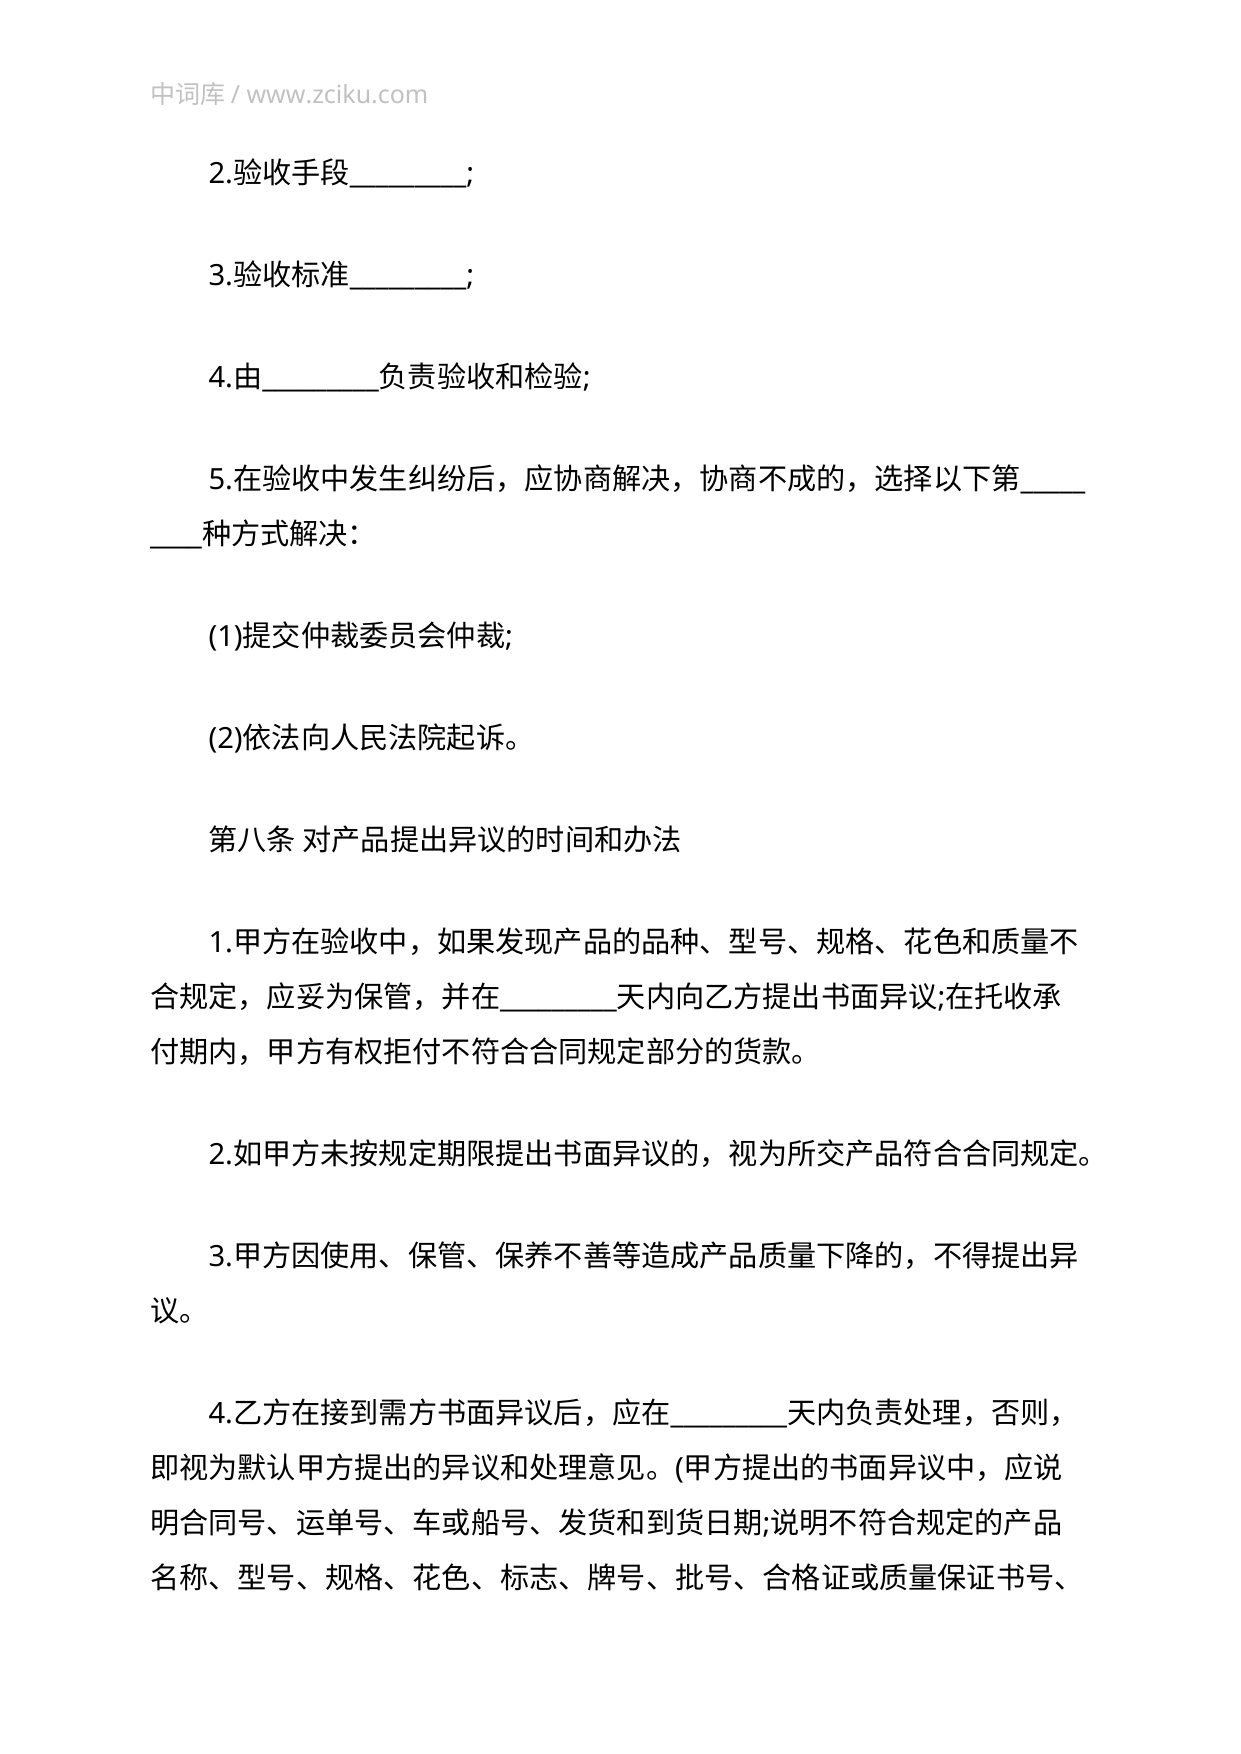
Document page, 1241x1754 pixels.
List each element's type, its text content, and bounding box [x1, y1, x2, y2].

text 1.甲方在验收中，如果发现产品的品种、型号、规格、花色和质量不合规定，应妥为保管，并在_________天内向乙方提出书面异议;在托收承付期内，甲方有权拒付不符合合同规定部分的货款。 [150, 919, 1090, 1071]
text 2.验收手段_________; [150, 150, 1090, 192]
text 4.由_________负责验收和检验; [150, 354, 1090, 396]
text (2)依法向人民法院起诉。 [150, 715, 1090, 757]
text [150, 1389, 1090, 1596]
text (1)提交仲裁委员会仲裁; [150, 613, 1090, 655]
text 3.甲方因使用、保管、保养不善等造成产品质量下降的，不得提出异议。 [150, 1232, 1090, 1330]
text 5.在验收中发生纠纷后，应协商解决，协商不成的，选择以下第_________种方式解决： [150, 456, 1090, 553]
text 第八条 对产品提出异议的时间和办法 [150, 817, 1090, 859]
text 2.如甲方未按规定期限提出书面异议的，视为所交产品符合合同规定。 [150, 1130, 1090, 1173]
text 3.验收标准_________; [150, 252, 1090, 294]
